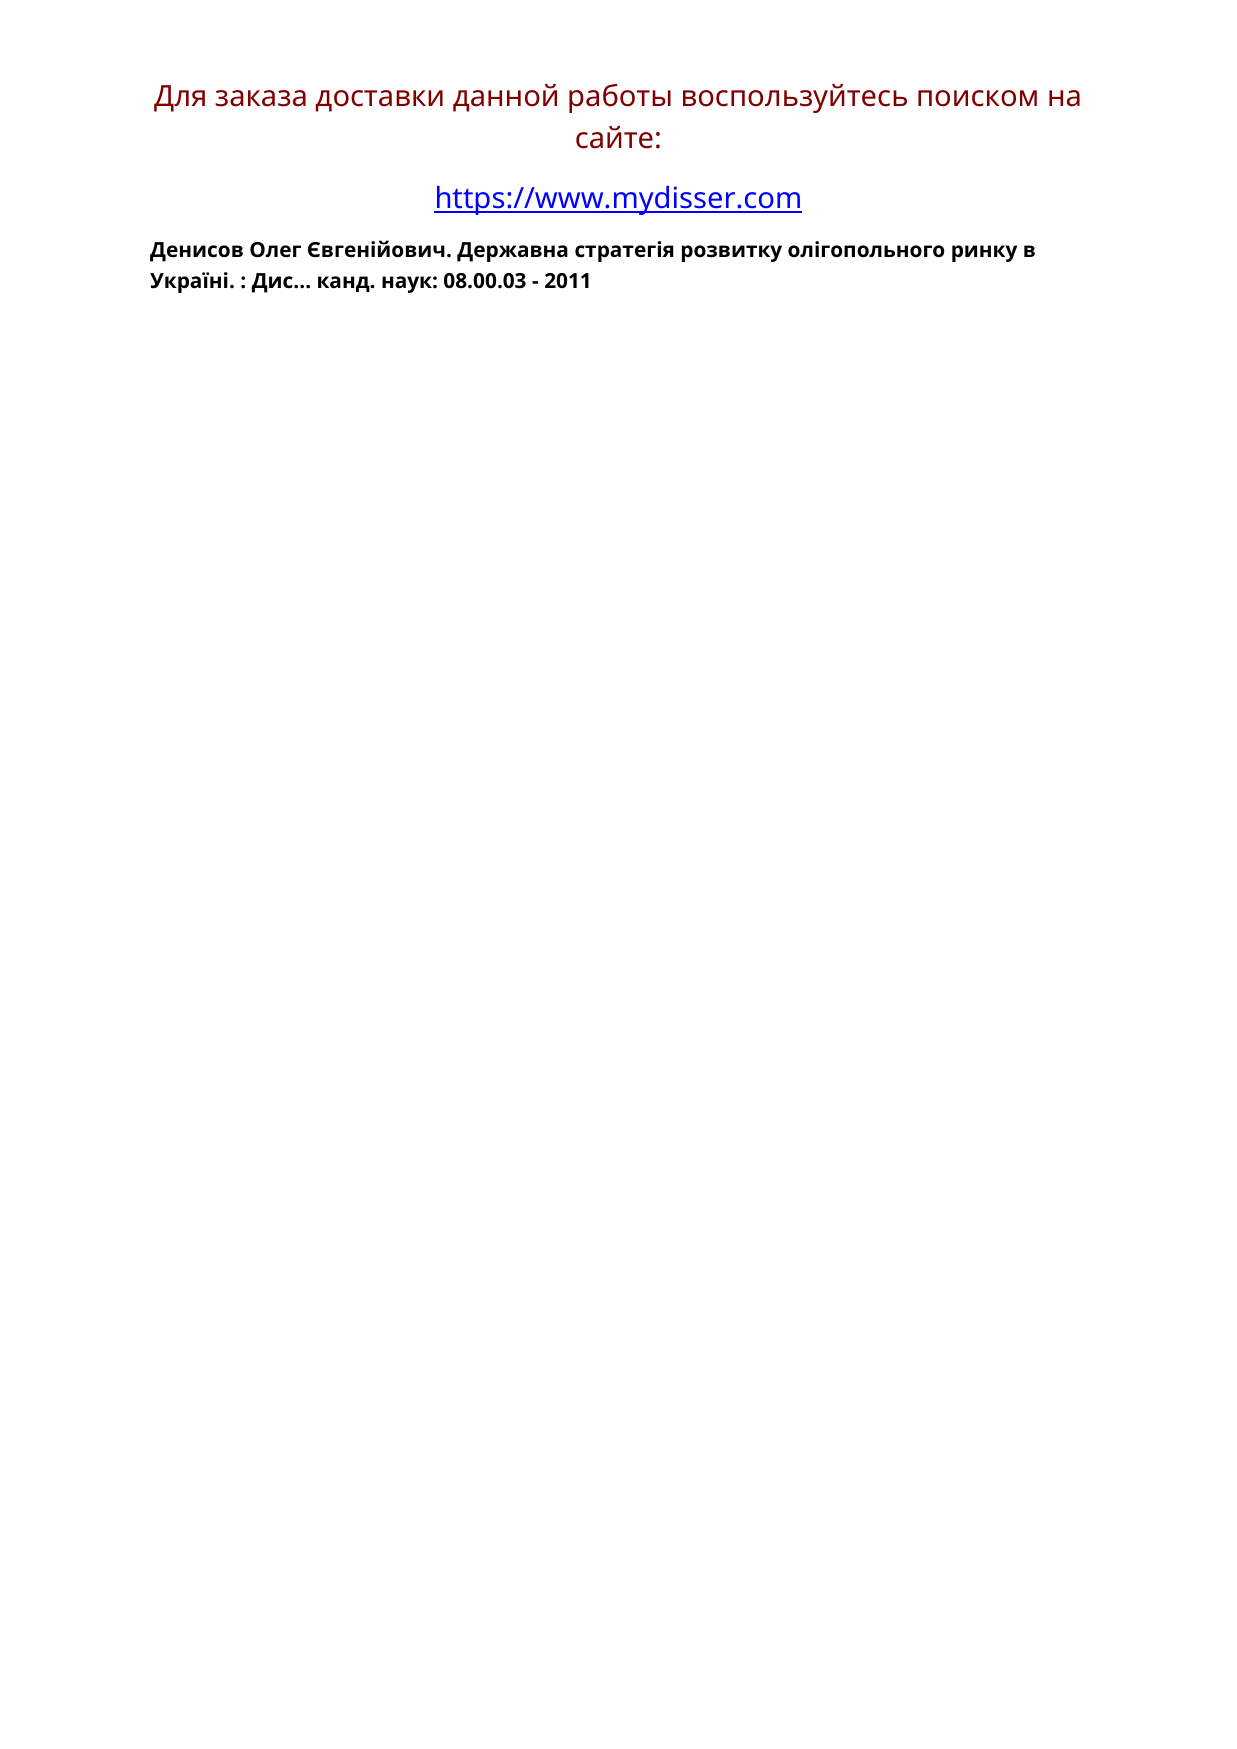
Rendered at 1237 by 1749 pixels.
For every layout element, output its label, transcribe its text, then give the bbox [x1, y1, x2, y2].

text Денисов Олег Євгенійович. Державна стратегія розвитку олігопольного ринку в Україні. : Дис... канд. наук: 08.00.03 - 2011 [150, 236, 1086, 294]
